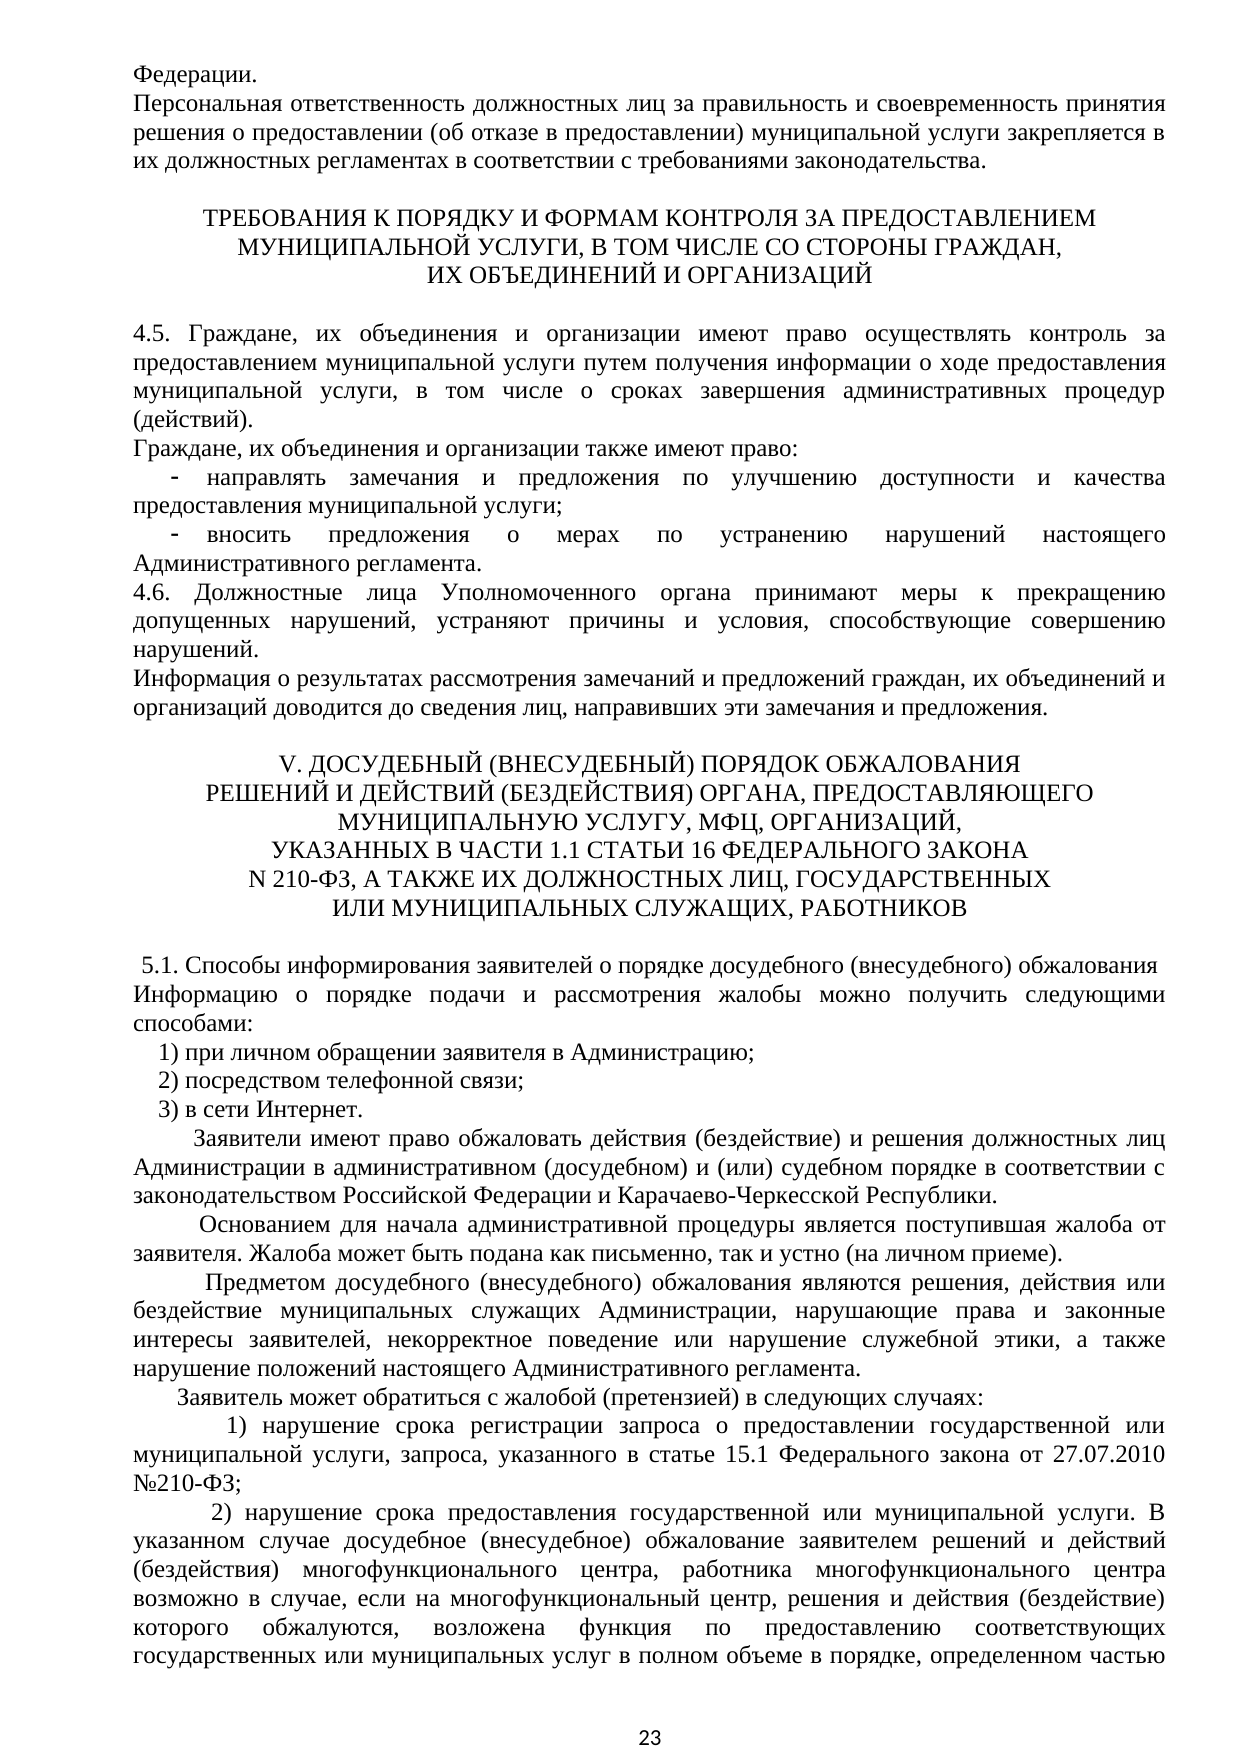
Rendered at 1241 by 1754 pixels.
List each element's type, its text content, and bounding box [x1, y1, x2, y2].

text Информация о результатах рассмотрения замечаний и предложений граждан, их объединений и организаций доводится до сведения лиц, направивших эти замечания и предложения. [133, 663, 1167, 720]
text Информацию о порядке подачи и рассмотрения жалобы можно получить следующими способами: [133, 979, 1167, 1037]
text 3) в сети Интернет. [133, 1094, 1167, 1123]
text МУНИЦИПАЛЬНОЙ УСЛУГИ, В ТОМ ЧИСЛЕ СО СТОРОНЫ ГРАЖДАН, [133, 232, 1167, 260]
text 4.6. Должностные лица Уполномоченного органа принимают меры к прекращению допущенных нарушений, устраняют причины и условия, способствующие совершению нарушений. [133, 577, 1167, 663]
list вносить предложения о мерах по устранению нарушений настоящего Административного регламента. [133, 519, 1167, 577]
text 4.5. Граждане, их объединения и организации имеют право осуществлять контроль за предоставлением муниципальной услуги путем получения информации о ходе предоставления муниципальной услуги, в том числе о сроках завершения административных процедур (действий). [133, 318, 1167, 433]
text N 210-ФЗ, А ТАКЖЕ ИХ ДОЛЖНОСТНЫХ ЛИЦ, ГОСУДАРСТВЕННЫХ [133, 864, 1167, 893]
text Предметом досудебного (внесудебного) обжалования являются решения, действия или бездействие муниципальных служащих Администрации, нарушающие права и законные интересы заявителей, некорректное поведение или нарушение служебной этики, а также нарушение положений настоящего Административного регламента. [133, 1267, 1167, 1382]
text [133, 1497, 1167, 1669]
text 1) нарушение срока регистрации запроса о предоставлении государственной или муниципальной услуги, запроса, указанного в статье 15.1 Федерального закона от 27.07.2010 №210-ФЗ; [133, 1410, 1167, 1497]
text Персональная ответственность должностных лиц за правильность и своевременность принятия решения о предоставлении (об отказе в предоставлении) муниципальной услуги закрепляется в их должностных регламентах в соответствии с требованиями законодательства. [133, 88, 1167, 174]
text Заявитель может обратиться с жалобой (претензией) в следующих случаях: [133, 1382, 1167, 1410]
text Заявители имеют право обжаловать действия (бездействие) и решения должностных лиц Администрации в административном (досудебном) и (или) судебном порядке в соответствии с законодательством Российской Федерации и Карачаево-Черкесской Республики. [133, 1123, 1167, 1209]
text УКАЗАННЫХ В ЧАСТИ 1.1 СТАТЬИ 16 ФЕДЕРАЛЬНОГО ЗАКОНА [133, 835, 1167, 864]
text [133, 59, 1167, 88]
text ИЛИ МУНИЦИПАЛЬНЫХ СЛУЖАЩИХ, РАБОТНИКОВ [133, 893, 1167, 922]
text РЕШЕНИЙ И ДЕЙСТВИЙ (БЕЗДЕЙСТВИЯ) ОРГАНА, ПРЕДОСТАВЛЯЮЩЕГО [133, 778, 1167, 807]
text 5.1. Способы информирования заявителей о порядке досудебного (внесудебного) обжалования [133, 950, 1167, 979]
text МУНИЦИПАЛЬНУЮ УСЛУГУ, МФЦ, ОРГАНИЗАЦИЙ, [133, 807, 1167, 835]
text V. ДОСУДЕБНЫЙ (ВНЕСУДЕБНЫЙ) ПОРЯДОК ОБЖАЛОВАНИЯ [133, 749, 1167, 778]
text ИХ ОБЪЕДИНЕНИЙ И ОРГАНИЗАЦИЙ [133, 260, 1167, 289]
list направлять замечания и предложения по улучшению доступности и качества предоставления муниципальной услуги; [133, 462, 1167, 519]
text 1) при личном обращении заявителя в Администрацию; [133, 1037, 1167, 1065]
text ТРЕБОВАНИЯ К ПОРЯДКУ И ФОРМАМ КОНТРОЛЯ ЗА ПРЕДОСТАВЛЕНИЕМ [133, 203, 1167, 232]
text Граждане, их объединения и организации также имеют право: [133, 433, 1167, 462]
text Основанием для начала административной процедуры является поступившая жалоба от заявителя. Жалоба может быть подана как письменно, так и устно (на личном приеме). [133, 1209, 1167, 1267]
text 2) посредством телефонной связи; [133, 1065, 1167, 1094]
